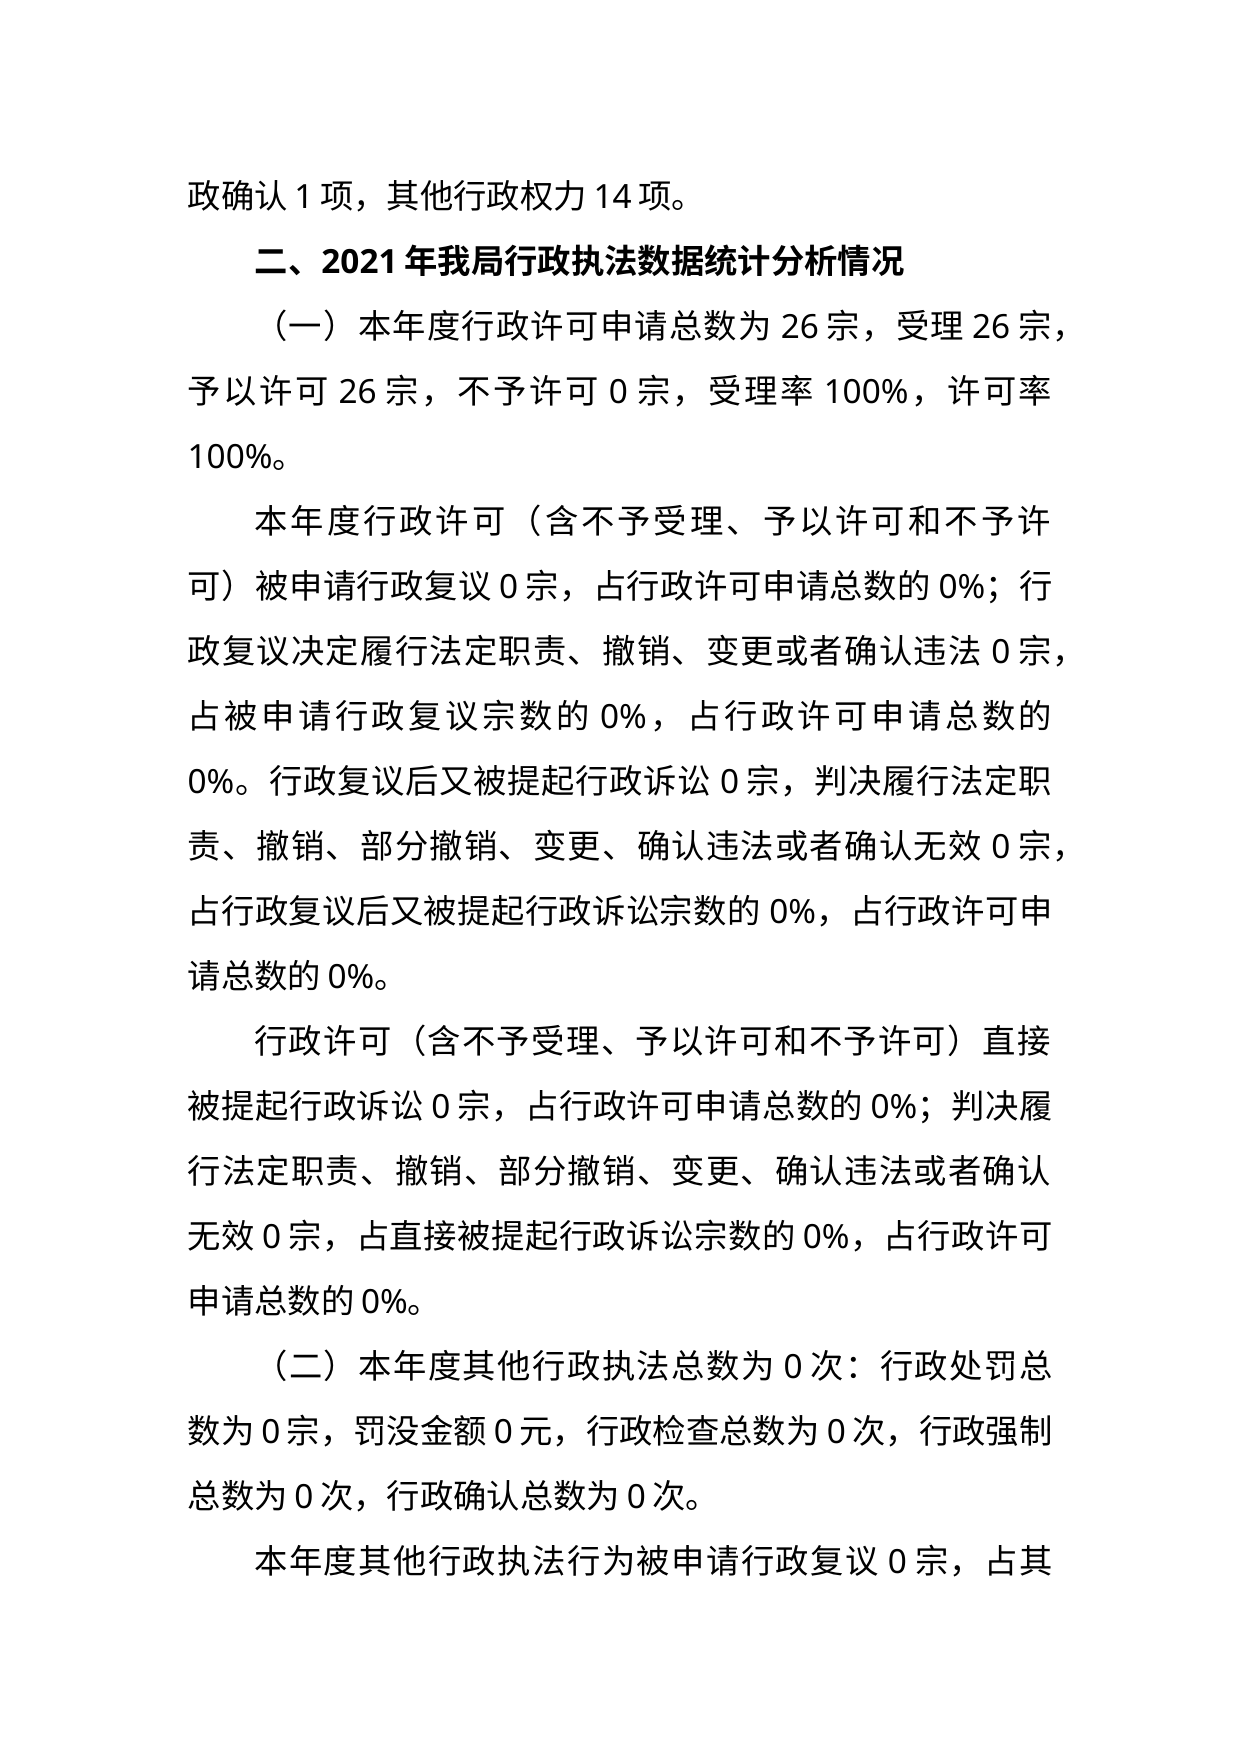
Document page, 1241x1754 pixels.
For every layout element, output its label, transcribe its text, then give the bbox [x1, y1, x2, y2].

text 行政许可（含不予受理、予以许可和不予许可）直接被提起行政诉讼0宗，占行政许可申请总数的0%；判决履行法定职责、撤销、部分撤销、变更、确认违法或者确认无效0宗，占直接被提起行政诉讼宗数的0%，占行政许可申请总数的0%。 [187, 1007, 1053, 1332]
text 本年度行政许可（含不予受理、予以许可和不予许可）被申请行政复议0宗，占行政许可申请总数的0%；行政复议决定履行法定职责、撤销、变更或者确认违法0宗，占被申请行政复议宗数的0%，占行政许可申请总数的0%。行政复议后又被提起行政诉讼0宗，判决履行法定职责、撤销、部分撤销、变更、确认违法或者确认无效0宗，占行政复议后又被提起行政诉讼宗数的0%，占行政许可申请总数的0%。 [187, 487, 1053, 1007]
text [187, 162, 1053, 227]
text （一）本年度行政许可申请总数为26宗，受理26宗，予以许可26宗，不予许可0宗，受理率100%，许可率100%。 [187, 292, 1053, 487]
text 二、2021年我局行政执法数据统计分析情况 [187, 227, 1053, 292]
text （二）本年度其他行政执法总数为0次：行政处罚总数为0宗，罚没金额0元，行政检查总数为0次，行政强制总数为0次，行政确认总数为0次。 [187, 1332, 1053, 1527]
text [187, 1527, 1053, 1592]
